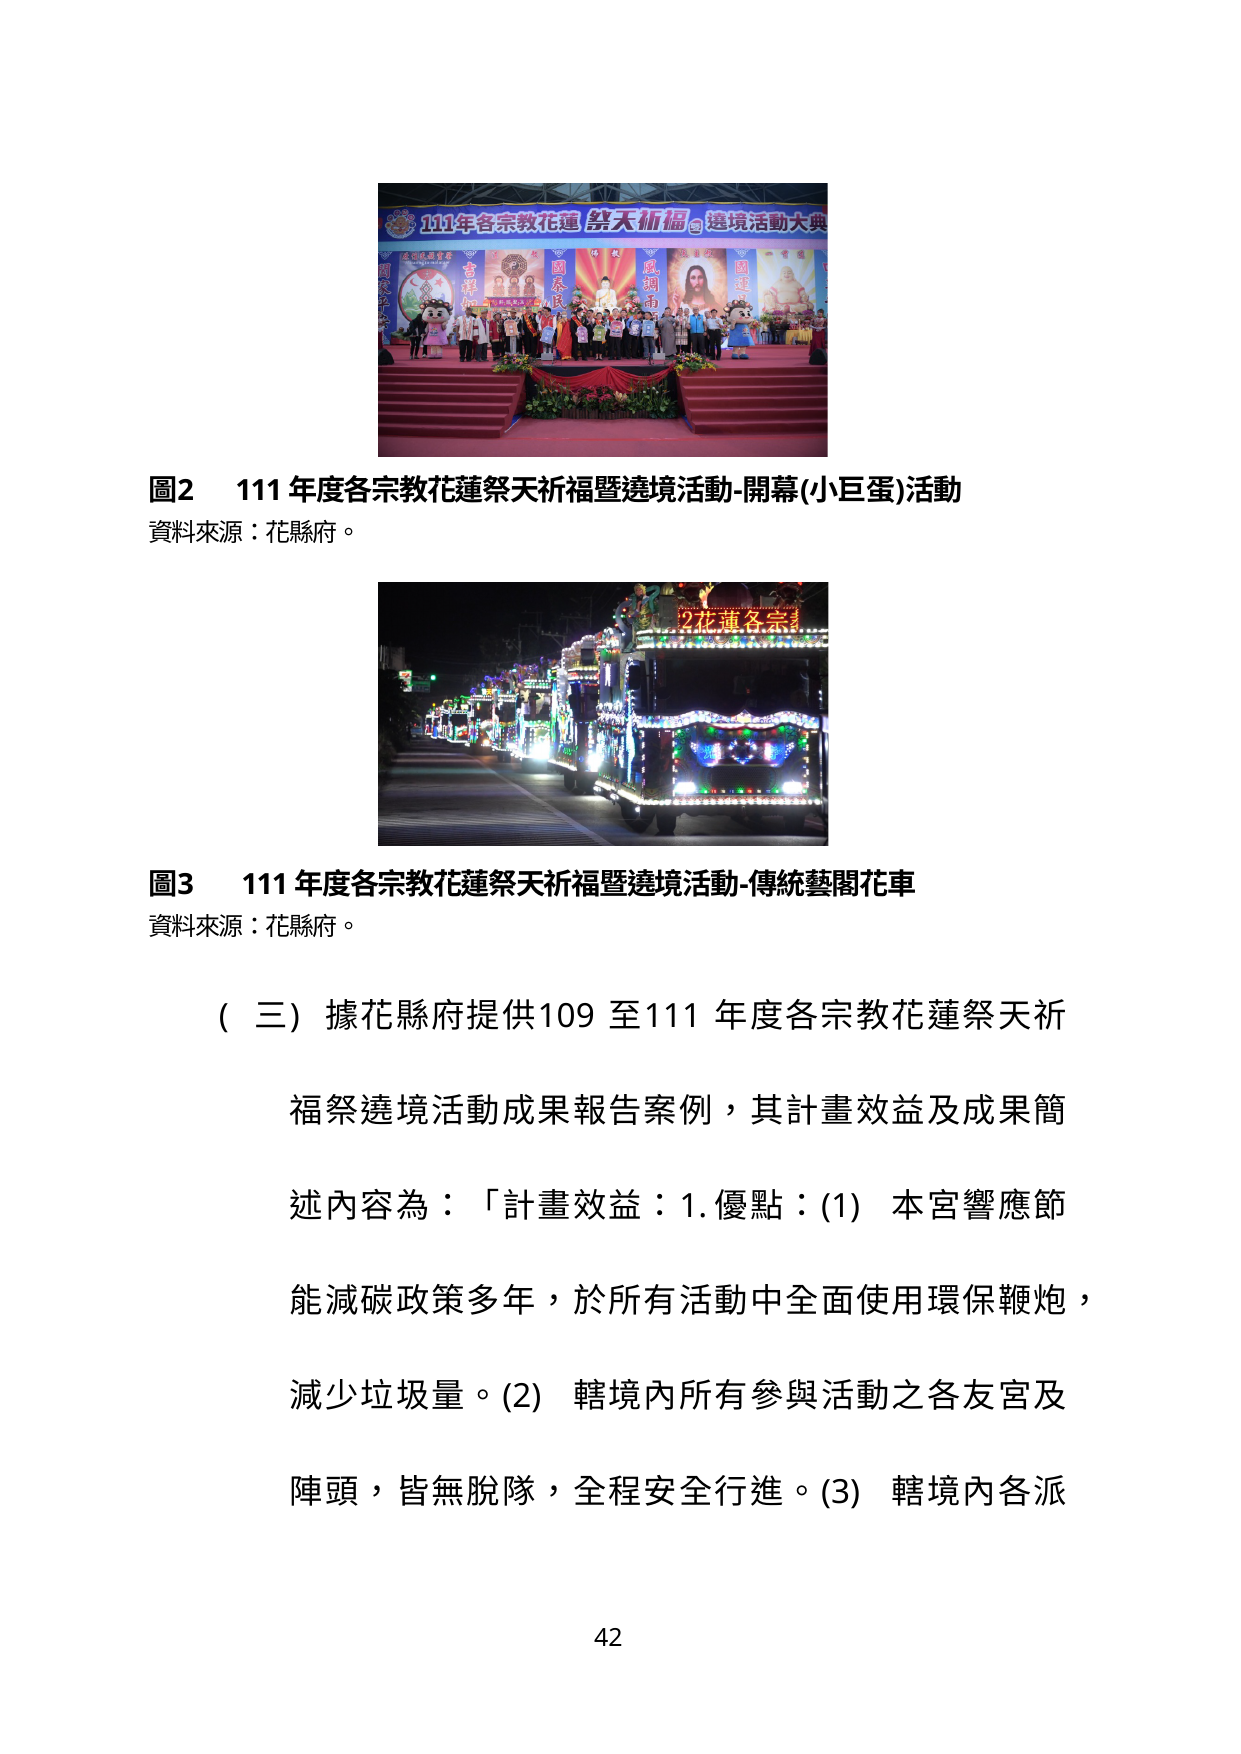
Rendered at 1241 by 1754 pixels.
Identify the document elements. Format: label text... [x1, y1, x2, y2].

list 資料來源：花縣府。 [148, 521, 1069, 546]
text 111年度各宗教花蓮祭天祈福暨遶境活動-傳統藝閣花車 [148, 861, 1069, 903]
text 111年度各宗教花蓮祭天祈福暨遶境活動-開幕(小巨蛋)活動 [148, 467, 1069, 509]
list 資料來源：花縣府。 [148, 915, 1069, 940]
